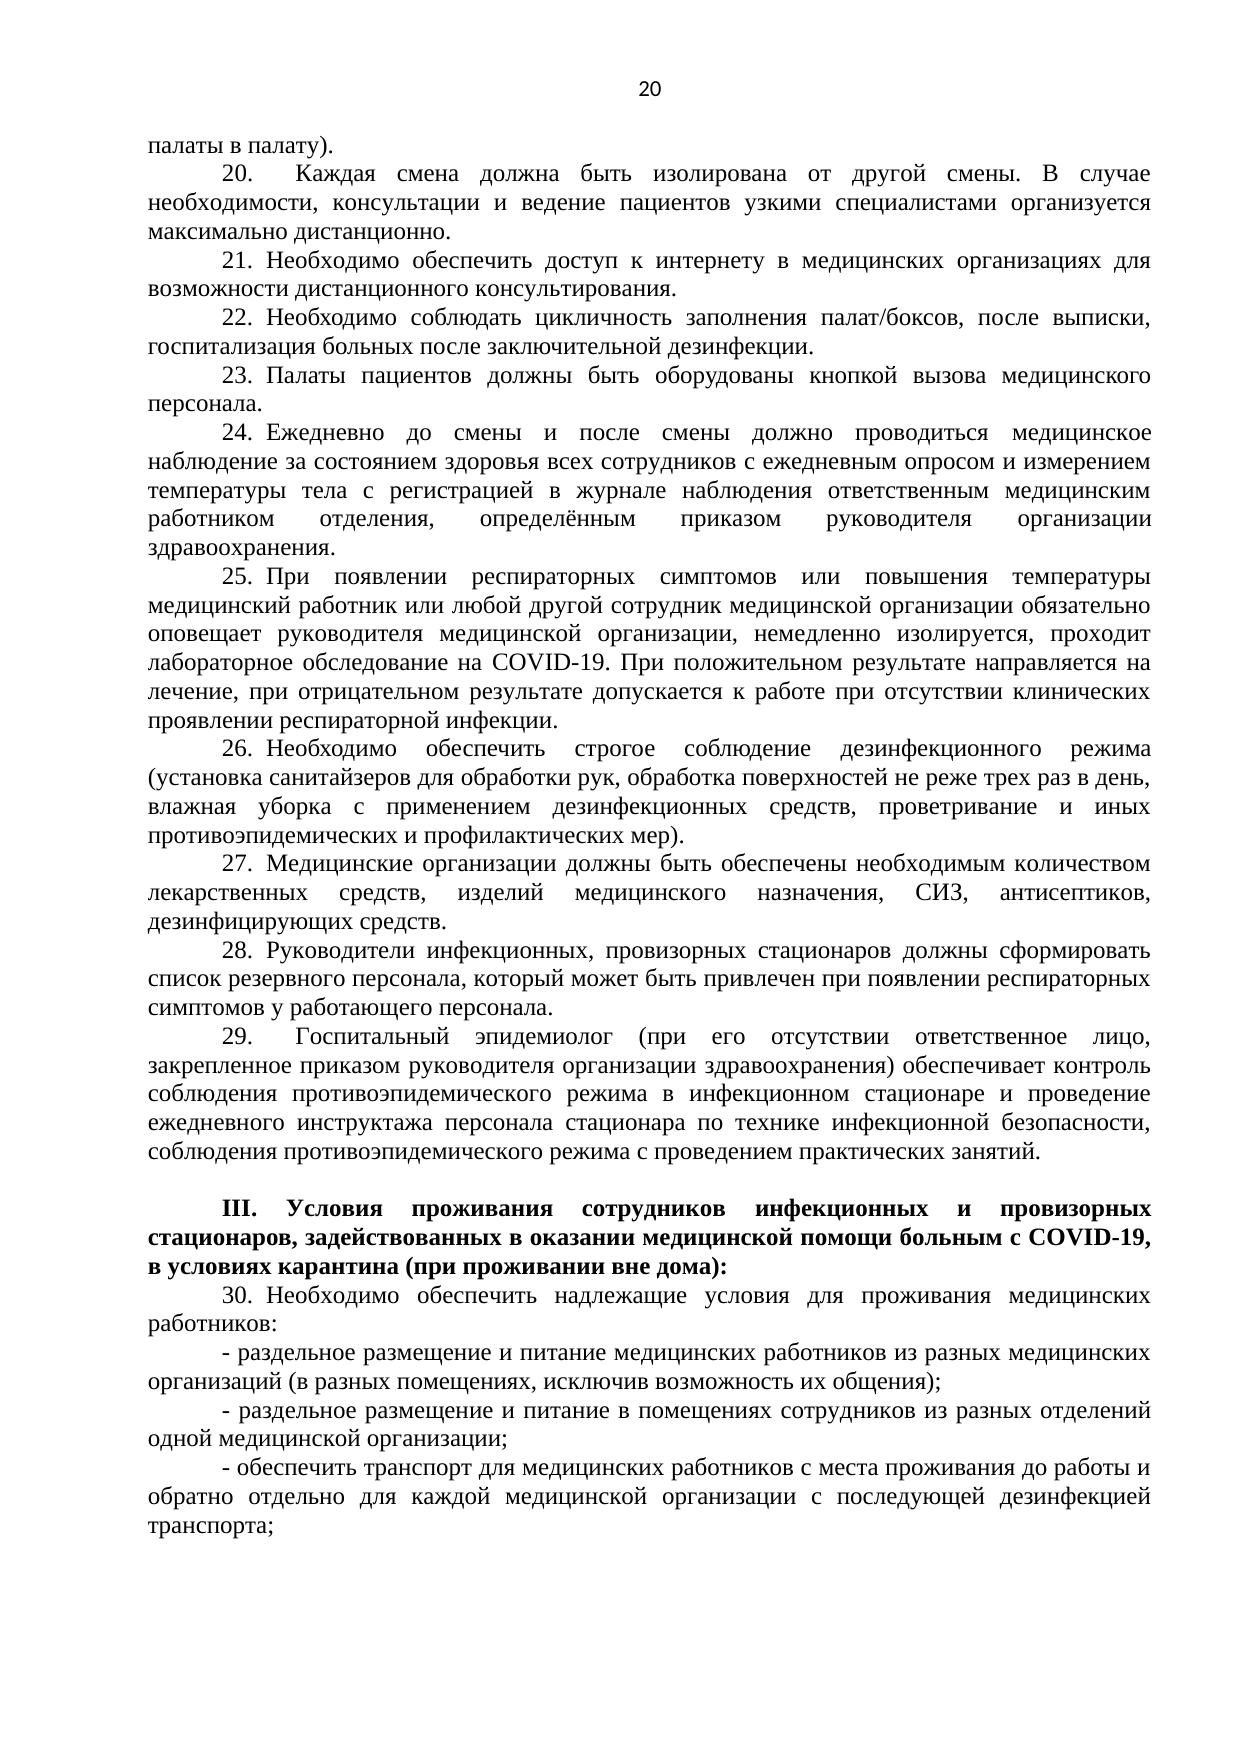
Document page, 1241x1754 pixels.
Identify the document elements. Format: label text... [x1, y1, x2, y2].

list Медицинские организации должны быть обеспечены необходимым количеством лекарственных средств, изделий медицинского назначения, СИЗ, антисептиков, дезинфицирующих средств. [148, 848, 1152, 935]
list При появлении респираторных симптомов или повышения температуры медицинский работник или любой другой сотрудник медицинской организации обязательно оповещает руководителя медицинской организации, немедленно изолируется, проходит лабораторное обследование на COVID-19. При положительном результате направляется на лечение, при отрицательном результате допускается к работе при отсутствии клинических проявлении респираторной инфекции. [148, 561, 1152, 733]
list Каждая смена должна быть изолирована от другой смены. В случае необходимости, консультации и ведение пациентов узкими специалистами организуется максимально дистанционно. [148, 158, 1152, 245]
list Госпитальный эпидемиолог (при его отсутствии ответственное лицо, закрепленное приказом руководителя организации здравоохранения) обеспечивает контроль соблюдения противоэпидемического режима в инфекционном стационаре и проведение ежедневного инструктажа персонала стационара по технике инфекционной безопасности, соблюдения противоэпидемического режима с проведением практических занятий. [148, 1021, 1152, 1165]
list Необходимо обеспечить надлежащие условия для проживания медицинских работников: [148, 1280, 1152, 1337]
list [148, 130, 1152, 158]
text - раздельное размещение и питание медицинских работников из разных медицинских организаций (в разных помещениях, исключив возможность их общения); [148, 1337, 1152, 1395]
list Палаты пациентов должны быть оборудованы кнопкой вызова медицинского персонала. [148, 360, 1152, 417]
list Необходимо обеспечить строгое соблюдение дезинфекционного режима (установка санитайзеров для обработки рук, обработка поверхностей не реже трех раз в день, влажная уборка с применением дезинфекционных средств, проветривание и иных противоэпидемических и профилактических мер). [148, 733, 1152, 848]
list Ежедневно до смены и после смены должно проводиться медицинское наблюдение за состоянием здоровья всех сотрудников с ежедневным опросом и измерением температуры тела с регистрацией в журнале наблюдения ответственным медицинским работником отделения, определённым приказом руководителя организации здравоохранения. [148, 417, 1152, 561]
text - обеспечить транспорт для медицинских работников с места проживания до работы и обратно отдельно для каждой медицинской организации с последующей дезинфекцией транспорта; [148, 1452, 1152, 1538]
list Необходимо соблюдать цикличность заполнения палат/боксов, после выписки, госпитализация больных после заключительной дезинфекции. [148, 302, 1152, 360]
list Руководители инфекционных, провизорных стационаров должны сформировать список резервного персонала, который может быть привлечен при появлении респираторных симптомов у работающего персонала. [148, 935, 1152, 1021]
list Необходимо обеспечить доступ к интернету в медицинских организациях для возможности дистанционного консультирования. [148, 245, 1152, 302]
list ІІІ. Условия проживания сотрудников инфекционных и провизорных стационаров, задействованных в оказании медицинской помощи больным с COVID-19, в условиях карантина (при проживании вне дома): [148, 1193, 1152, 1280]
text - раздельное размещение и питание в помещениях сотрудников из разных отделений одной медицинской организации; [148, 1395, 1152, 1452]
